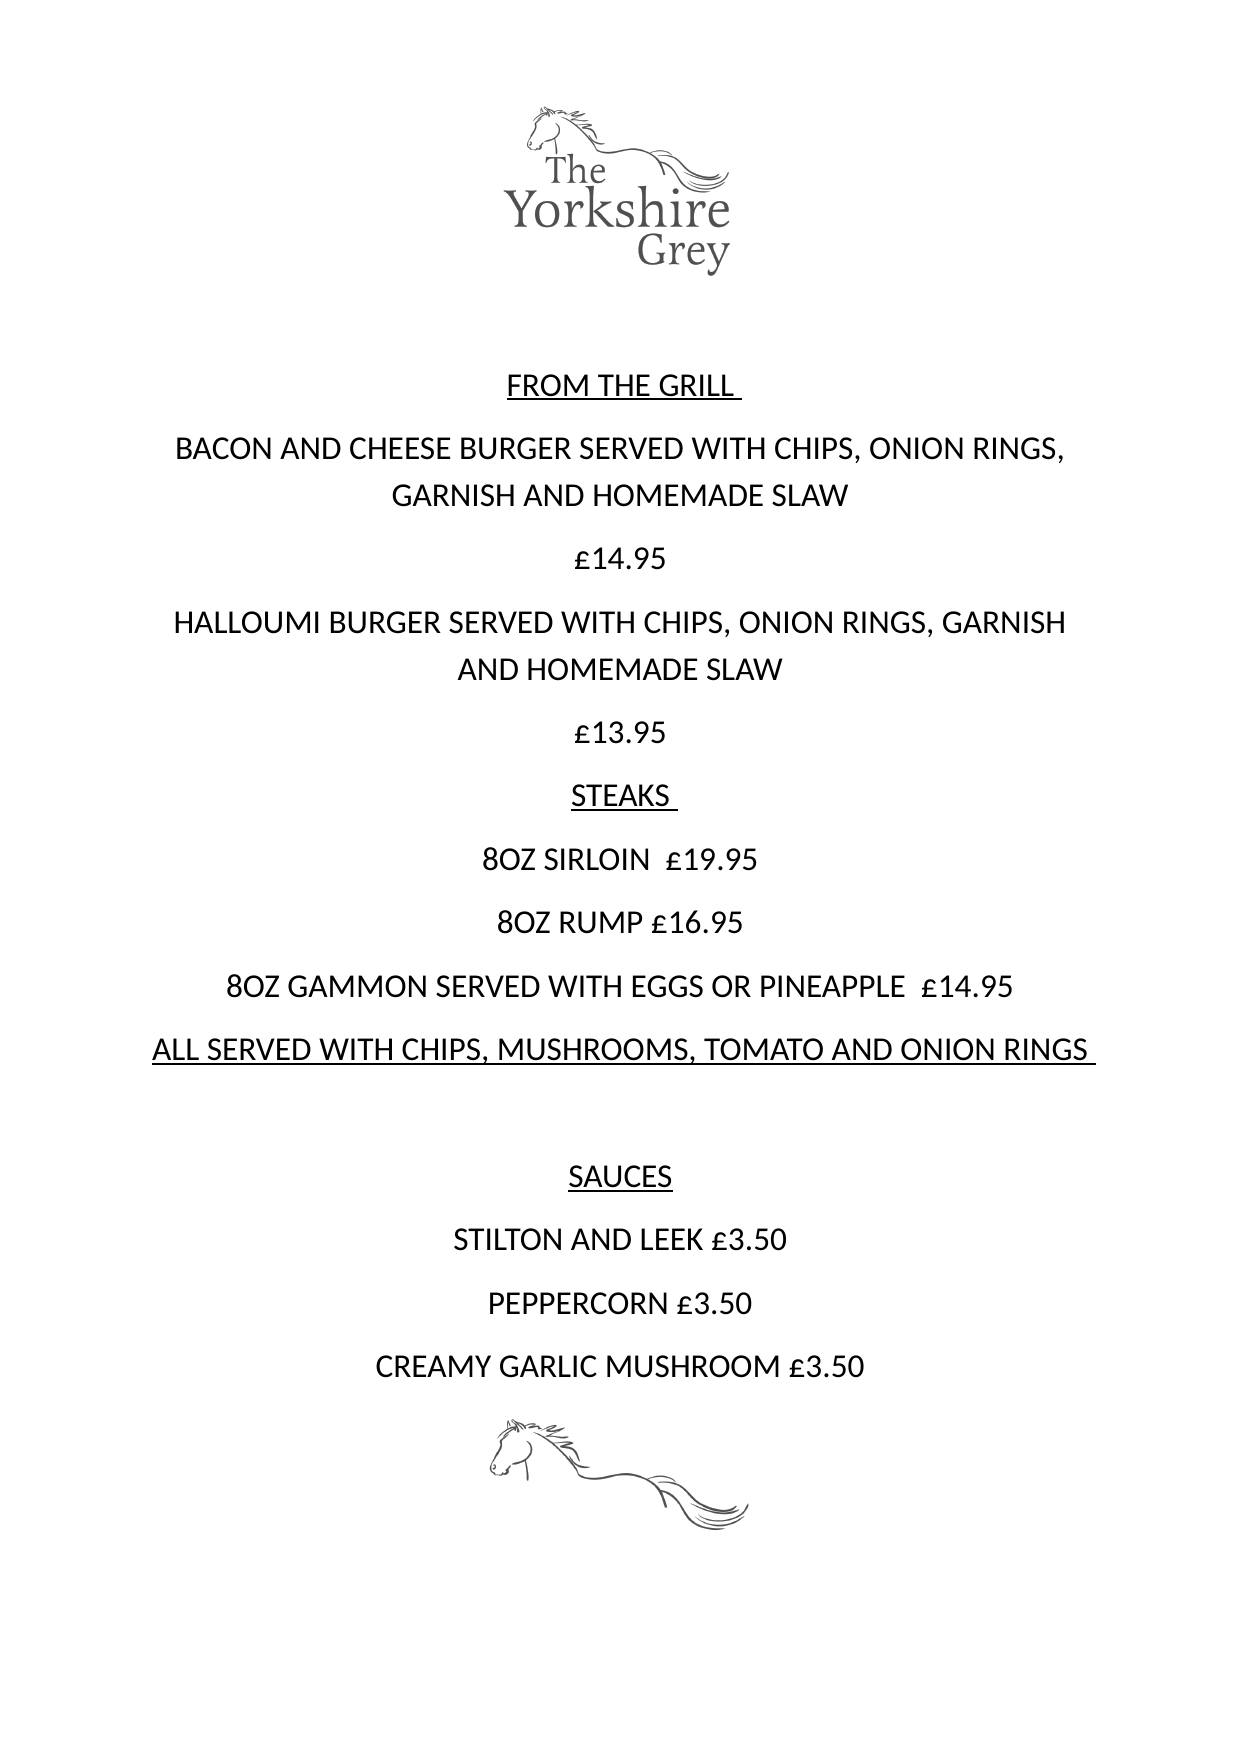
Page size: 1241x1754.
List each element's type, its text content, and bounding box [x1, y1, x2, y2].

text BACON AND CHEESE BURGER SERVED WITH CHIPS, ONION RINGS, GARNISH AND HOMEMADE SLAW [150, 427, 1090, 514]
text CREAMY GARLIC MUSHROOM £3.50 [150, 1345, 1090, 1386]
text FROM THE GRILL [150, 364, 1090, 404]
text £14.95 [150, 537, 1090, 578]
text SAUCES [150, 1155, 1090, 1196]
text 8OZ RUMP £16.95 [150, 901, 1090, 942]
text 8OZ SIRLOIN £19.95 [150, 838, 1090, 878]
text ALL SERVED WITH CHIPS, MUSHROOMS, TOMATO AND ONION RINGS [150, 1028, 1090, 1069]
text HALLOUMI BURGER SERVED WITH CHIPS, ONION RINGS, GARNISH AND HOMEMADE SLAW [150, 601, 1090, 688]
text STEAKS [150, 774, 1090, 815]
text STILTON AND LEEK £3.50 [150, 1218, 1090, 1259]
text 8OZ GAMMON SERVED WITH EGGS OR PINEAPPLE £14.95 [150, 965, 1090, 1005]
text £13.95 [150, 711, 1090, 752]
text PEPPERCORN £3.50 [150, 1282, 1090, 1323]
